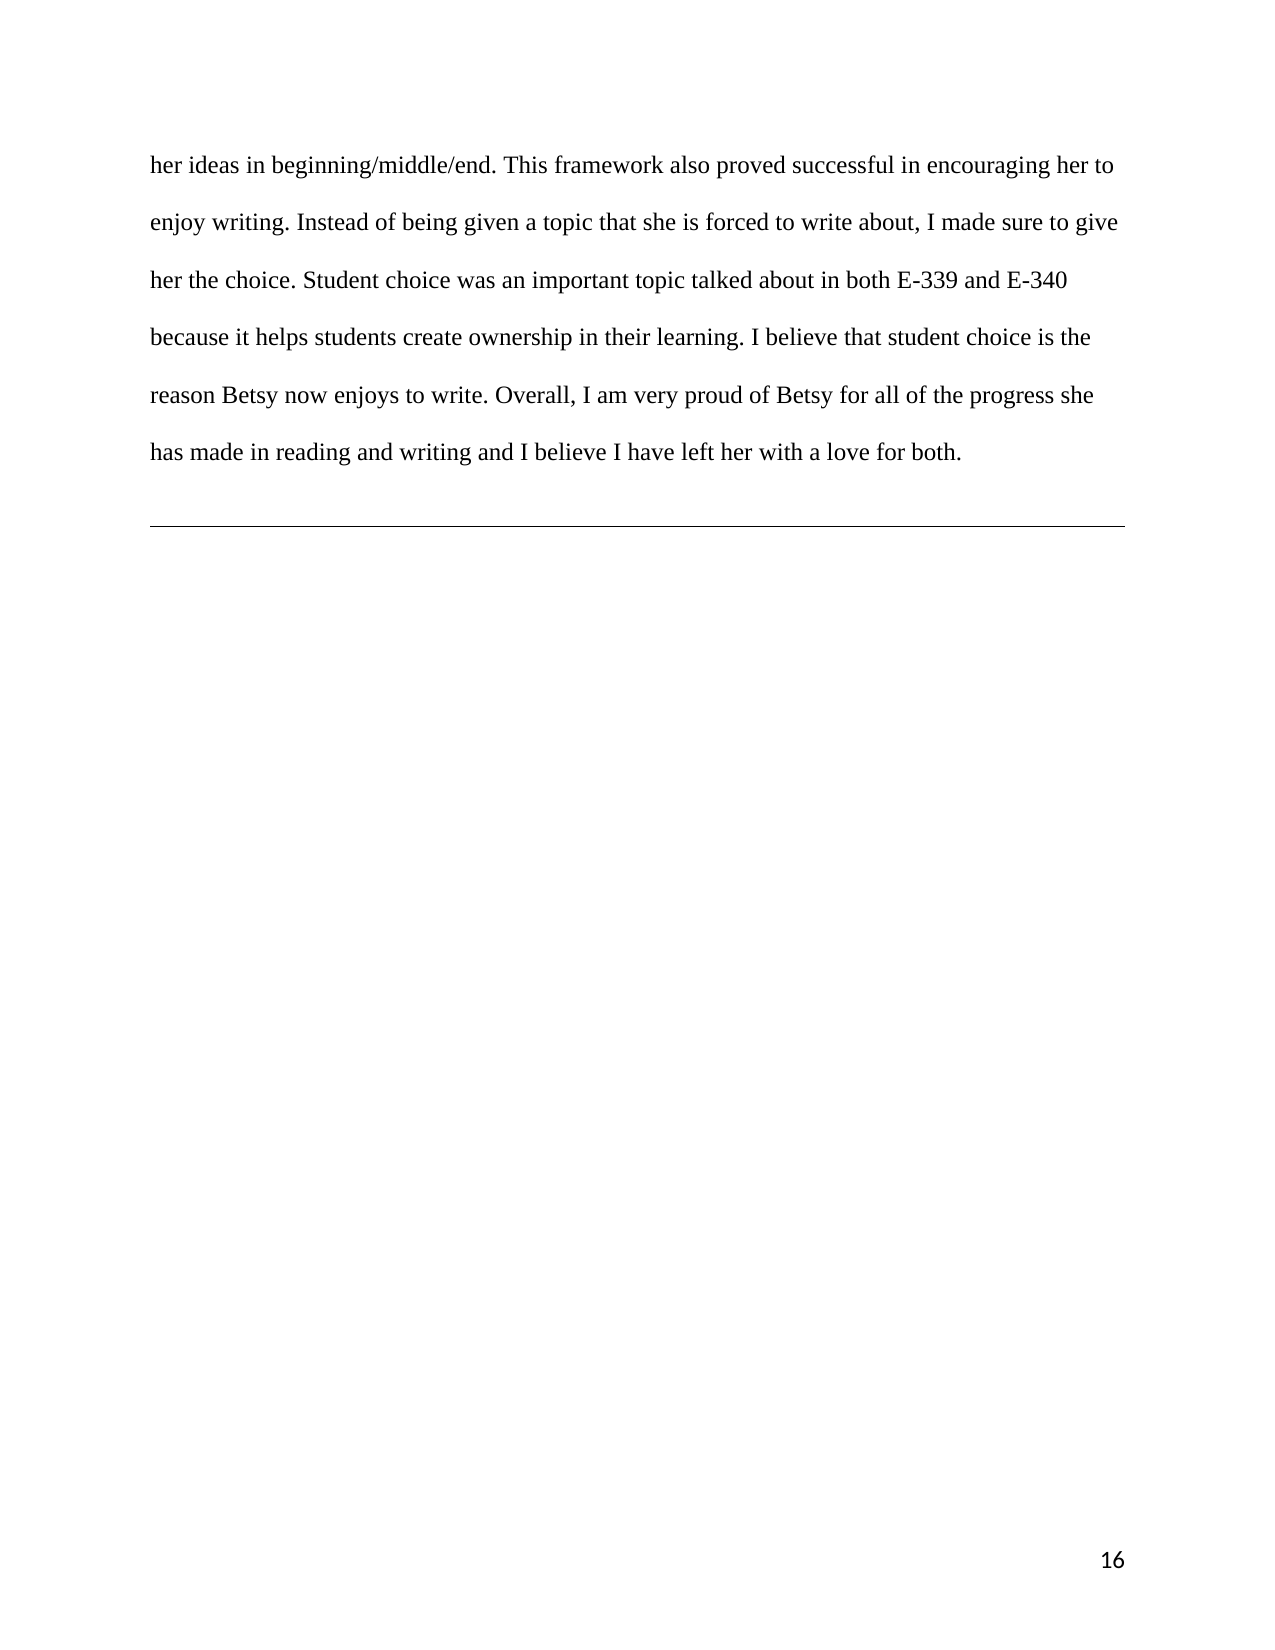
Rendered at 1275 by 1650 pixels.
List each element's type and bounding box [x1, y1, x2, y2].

text [150, 150, 1125, 466]
